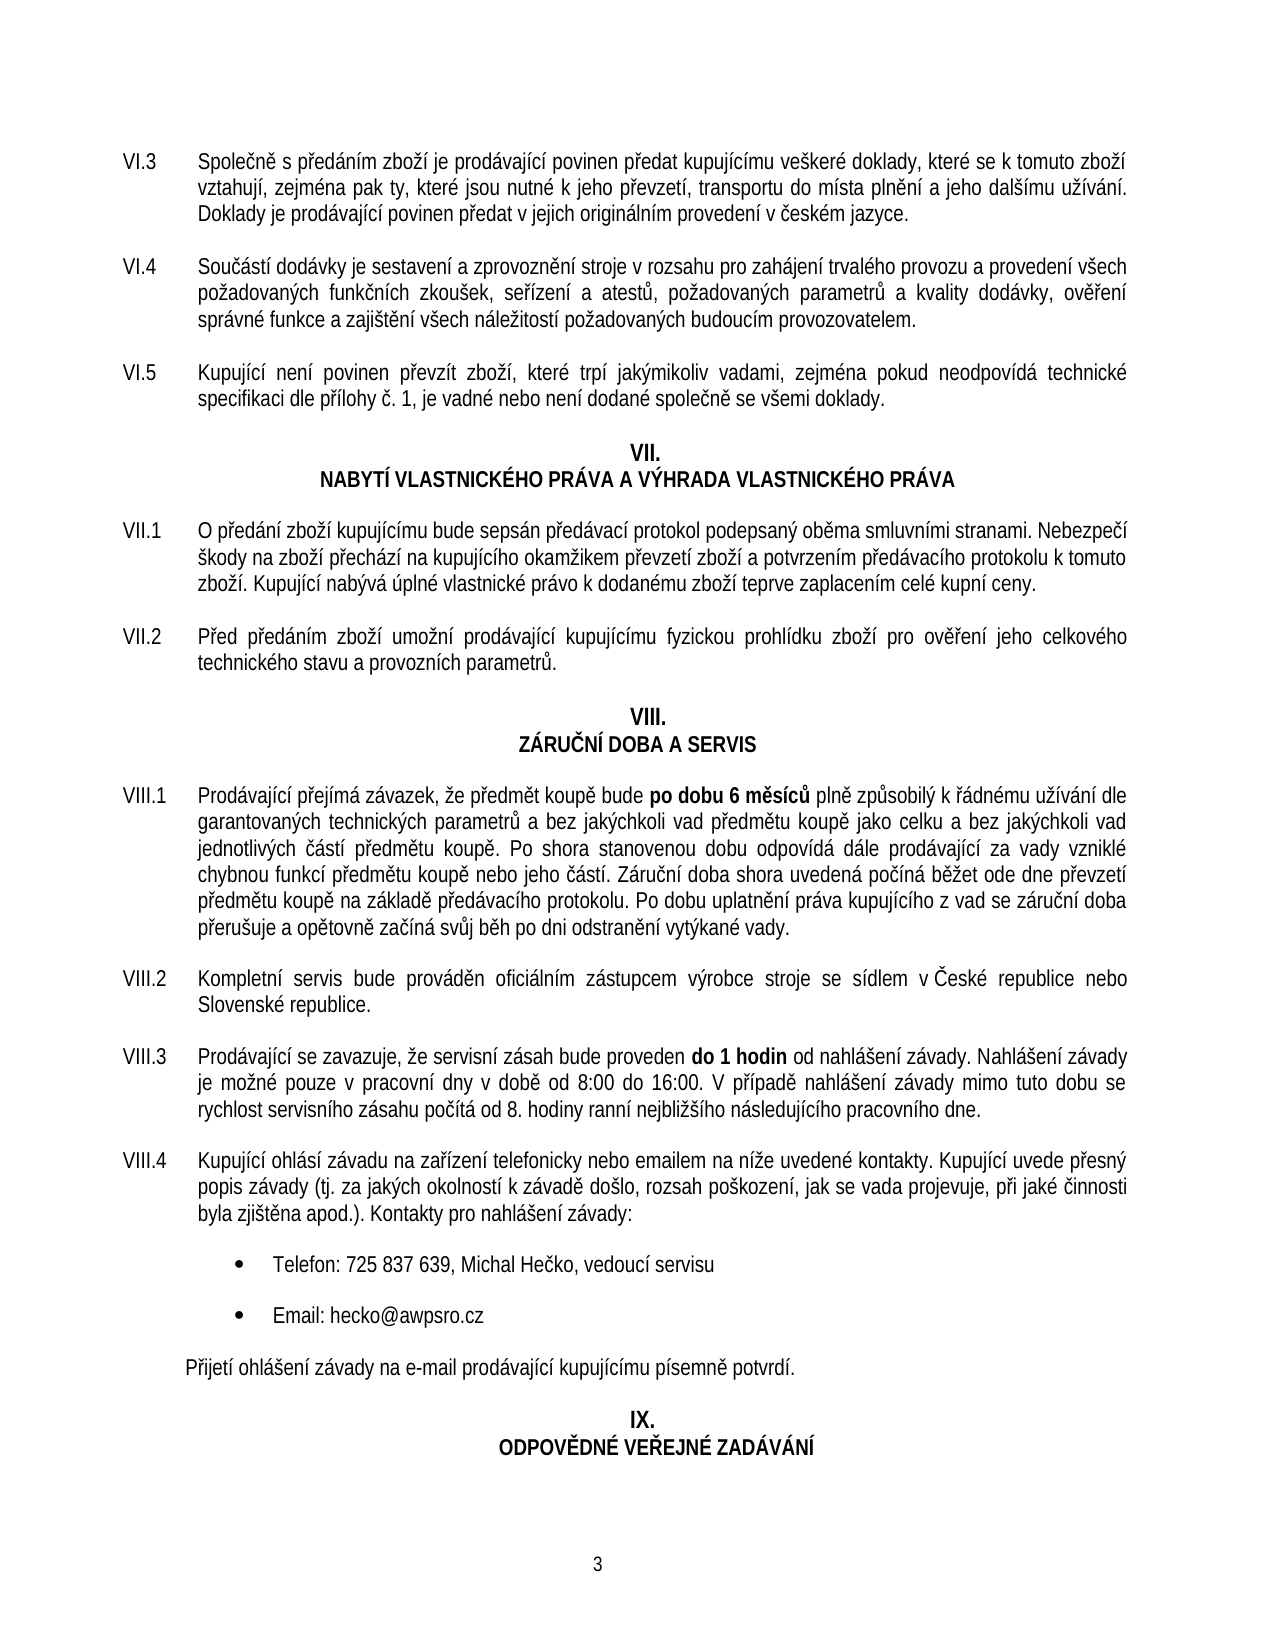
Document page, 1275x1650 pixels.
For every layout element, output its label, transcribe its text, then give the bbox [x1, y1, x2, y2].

list Před předáním zboží umožní prodávající kupujícímu fyzickou prohlídku zboží pro ověření jeho celkového technického stavu a provozních parametrů. [123, 623, 1127, 676]
list Telefon: 725 837 639, Michal Hečko, vedoucí servisu [235, 1251, 1127, 1277]
text Přijetí ohlášení závady na e-mail prodávající kupujícímu písemně potvrdí. [185, 1354, 1127, 1380]
list Kompletní servis bude prováděn oficiálním zástupcem výrobce stroje se sídlem v České republice nebo Slovenské republice. [123, 965, 1127, 1018]
text ODPOVĚDNÉ VEŘEJNÉ ZADÁVÁNÍ [185, 1434, 1127, 1460]
list Email: hecko@awpsro.cz [235, 1302, 1127, 1329]
list O předání zboží kupujícímu bude sepsán předávací protokol podepsaný oběma smluvními stranami. Nebezpečí škody na zboží přechází na kupujícího okamžikem převzetí zboží a potvrzením předávacího protokolu k tomuto zboží. Kupující nabývá úplné vlastnické právo k dodanému zboží teprve zaplacením celé kupní ceny. [123, 517, 1127, 597]
list Společně s předáním zboží je prodávající povinen předat kupujícímu veškeré doklady, které se k tomuto zboží vztahují, zejména pak ty, které jsou nutné k jeho převzetí, transportu do místa plnění a jeho dalšímu užívání. Doklady je prodávající povinen předat v jejich originálním provedení v českém jazyce. [123, 148, 1127, 227]
list Kupující není povinen převzít zboží, které trpí jakýmikoliv vadami, zejména pokud neodpovídá technické specifikaci dle přílohy č. 1, je vadné nebo není dodané společně se všemi doklady. [123, 358, 1127, 411]
list Prodávající se zavazuje, že servisní zásah bude proveden do 1 hodin od nahlášení závady. Nahlášení závady je možné pouze v pracovní dny v době od 8:00 do 16:00. V případě nahlášení závady mimo tuto dobu se rychlost servisního zásahu počítá od 8. hodiny ranní nejbližšího následujícího pracovního dne. [123, 1043, 1127, 1122]
list Prodávající přejímá závazek, že předmět koupě bude po dobu 6 měsíců plně způsobilý k řádnému užívání dle garantovaných technických parametrů a bez jakýchkoli vad předmětu koupě jako celku a bez jakýchkoli vad jednotlivých částí předmětu koupě. Po shora stanovenou dobu odpovídá dále prodávající za vady vzniklé chybnou funkcí předmětu koupě nebo jeho částí. Záruční doba shora uvedená počíná běžet ode dne převzetí předmětu koupě na základě předávacího protokolu. Po dobu uplatnění práva kupujícího z vad se záruční doba přerušuje a opětovně začíná svůj běh po dni odstranění vytýkané vady. [123, 782, 1127, 940]
list Součástí dodávky je sestavení a zprovoznění stroje v rozsahu pro zahájení trvalého provozu a provedení všech požadovaných funkčních zkoušek, seřízení a atestů, požadovaných parametrů a kvality dodávky, ověření správné funkce a zajištění všech náležitostí požadovaných budoucím provozovatelem. [123, 253, 1127, 332]
text NABYTÍ VLASTNICKÉHO PRÁVA A VÝHRADA VLASTNICKÉHO PRÁVA [148, 466, 1127, 492]
list Kupující ohlásí závadu na zařízení telefonicky nebo emailem na níže uvedené kontakty. Kupující uvede přesný popis závady (tj. za jakých okolností k závadě došlo, rozsah poškození, jak se vada projevuje, při jaké činnosti byla zjištěna apod.). Kontakty pro nahlášení závady: [123, 1147, 1127, 1226]
text ZÁRUČNÍ DOBA A SERVIS [148, 731, 1127, 757]
